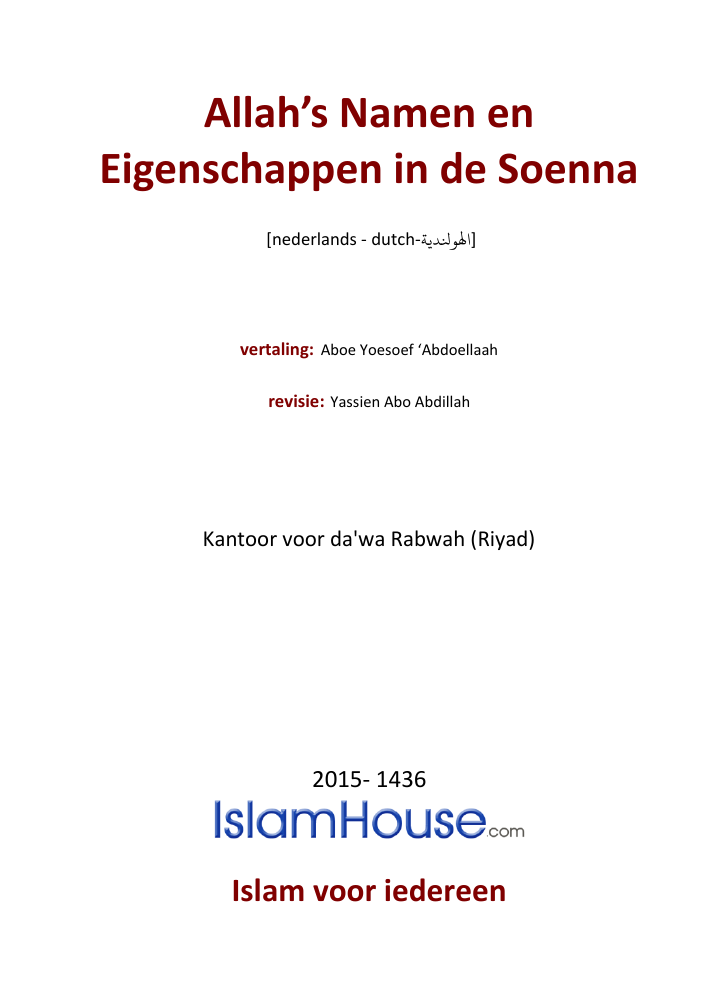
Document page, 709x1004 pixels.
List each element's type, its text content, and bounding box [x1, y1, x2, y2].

text Allah’s Namen en Eigenschappen in de Soenna [88, 83, 649, 195]
text Islam voor iedereen [88, 868, 649, 909]
picture [205, 793, 533, 845]
text vertaling: Aboe Yoesoef ‘Abdoellaah [88, 337, 649, 360]
text [nederlands - dutch-الهولندية] [88, 224, 649, 256]
text Kantoor voor da'wa Rabwah (Riyad) [88, 524, 649, 552]
text 2015- 1436 [88, 763, 649, 793]
text revisie: Yassien Abo Abdillah [88, 389, 649, 412]
